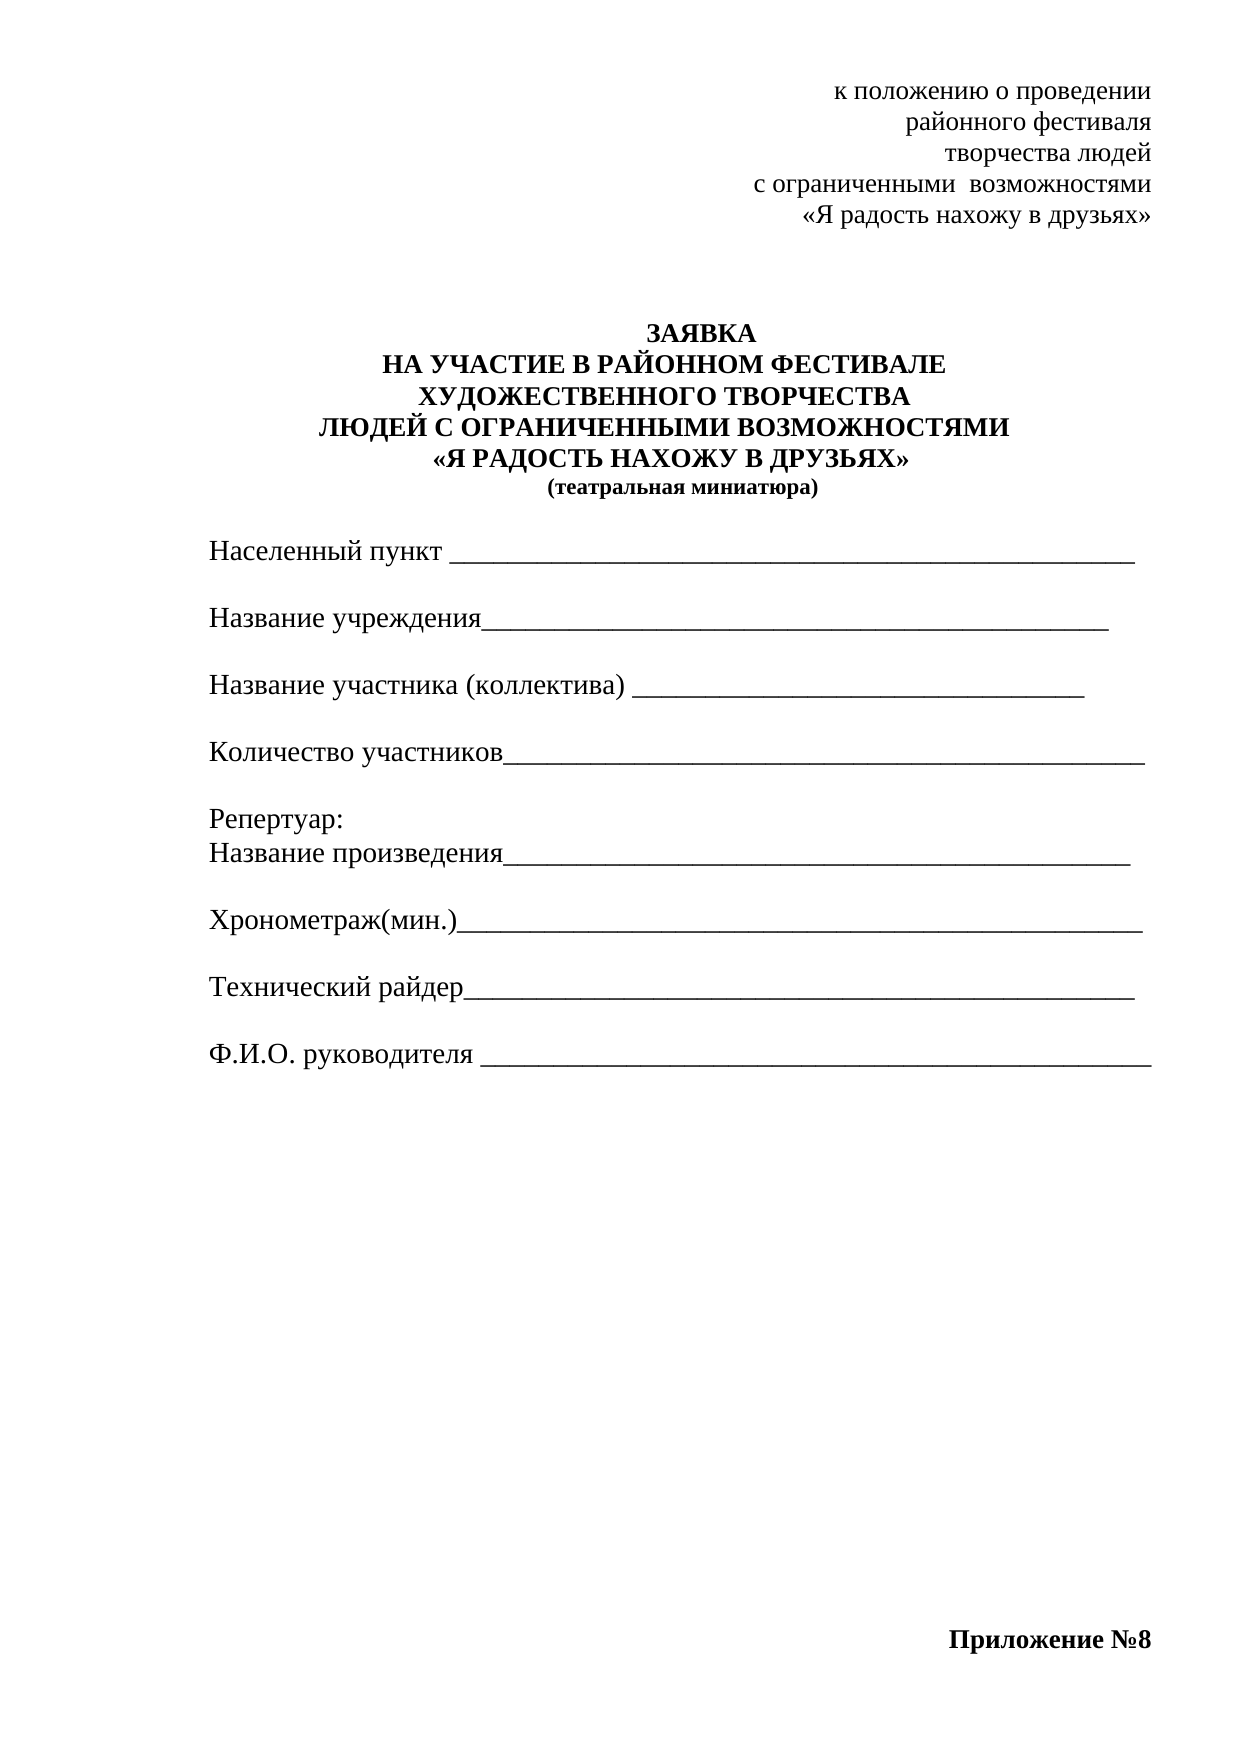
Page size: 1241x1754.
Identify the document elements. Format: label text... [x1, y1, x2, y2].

text Населенный пункт _______________________________________________ [177, 533, 1152, 566]
text Технический райдер______________________________________________ [177, 969, 1152, 1002]
text районного фестиваля [177, 105, 1152, 136]
text Репертуар: [177, 801, 1152, 835]
text творчества людей [177, 136, 1152, 167]
text ЗАЯВКА [177, 317, 1152, 348]
text Название участника (коллектива) _______________________________ [177, 667, 1152, 701]
text Название учреждения___________________________________________ [177, 600, 1152, 633]
text с ограниченными возможностями [177, 167, 1152, 198]
text Количество участников____________________________________________ [177, 734, 1152, 768]
text Название произведения___________________________________________ [177, 835, 1152, 868]
text (театральная миниатюра) [177, 473, 1152, 499]
text ХУДОЖЕСТВЕННОГО ТВОРЧЕСТВА [177, 379, 1152, 411]
text НА УЧАСТИЕ В РАЙОННОМ ФЕСТИВАЛЕ [177, 348, 1152, 379]
text Ф.И.О. руководителя ______________________________________________ [177, 1036, 1152, 1069]
text Хронометраж(мин.)_______________________________________________ [177, 902, 1152, 935]
text «Я радость нахожу в друзьях» [177, 198, 1152, 229]
text «Я РАДОСТЬ НАХОЖУ В ДРУЗЬЯХ» [177, 442, 1152, 473]
text к положению о проведении [177, 74, 1152, 105]
text ЛЮДЕЙ С ОГРАНИЧЕННЫМИ ВОЗМОЖНОСТЯМИ [177, 411, 1152, 442]
text Приложение №8 [177, 1623, 1152, 1654]
